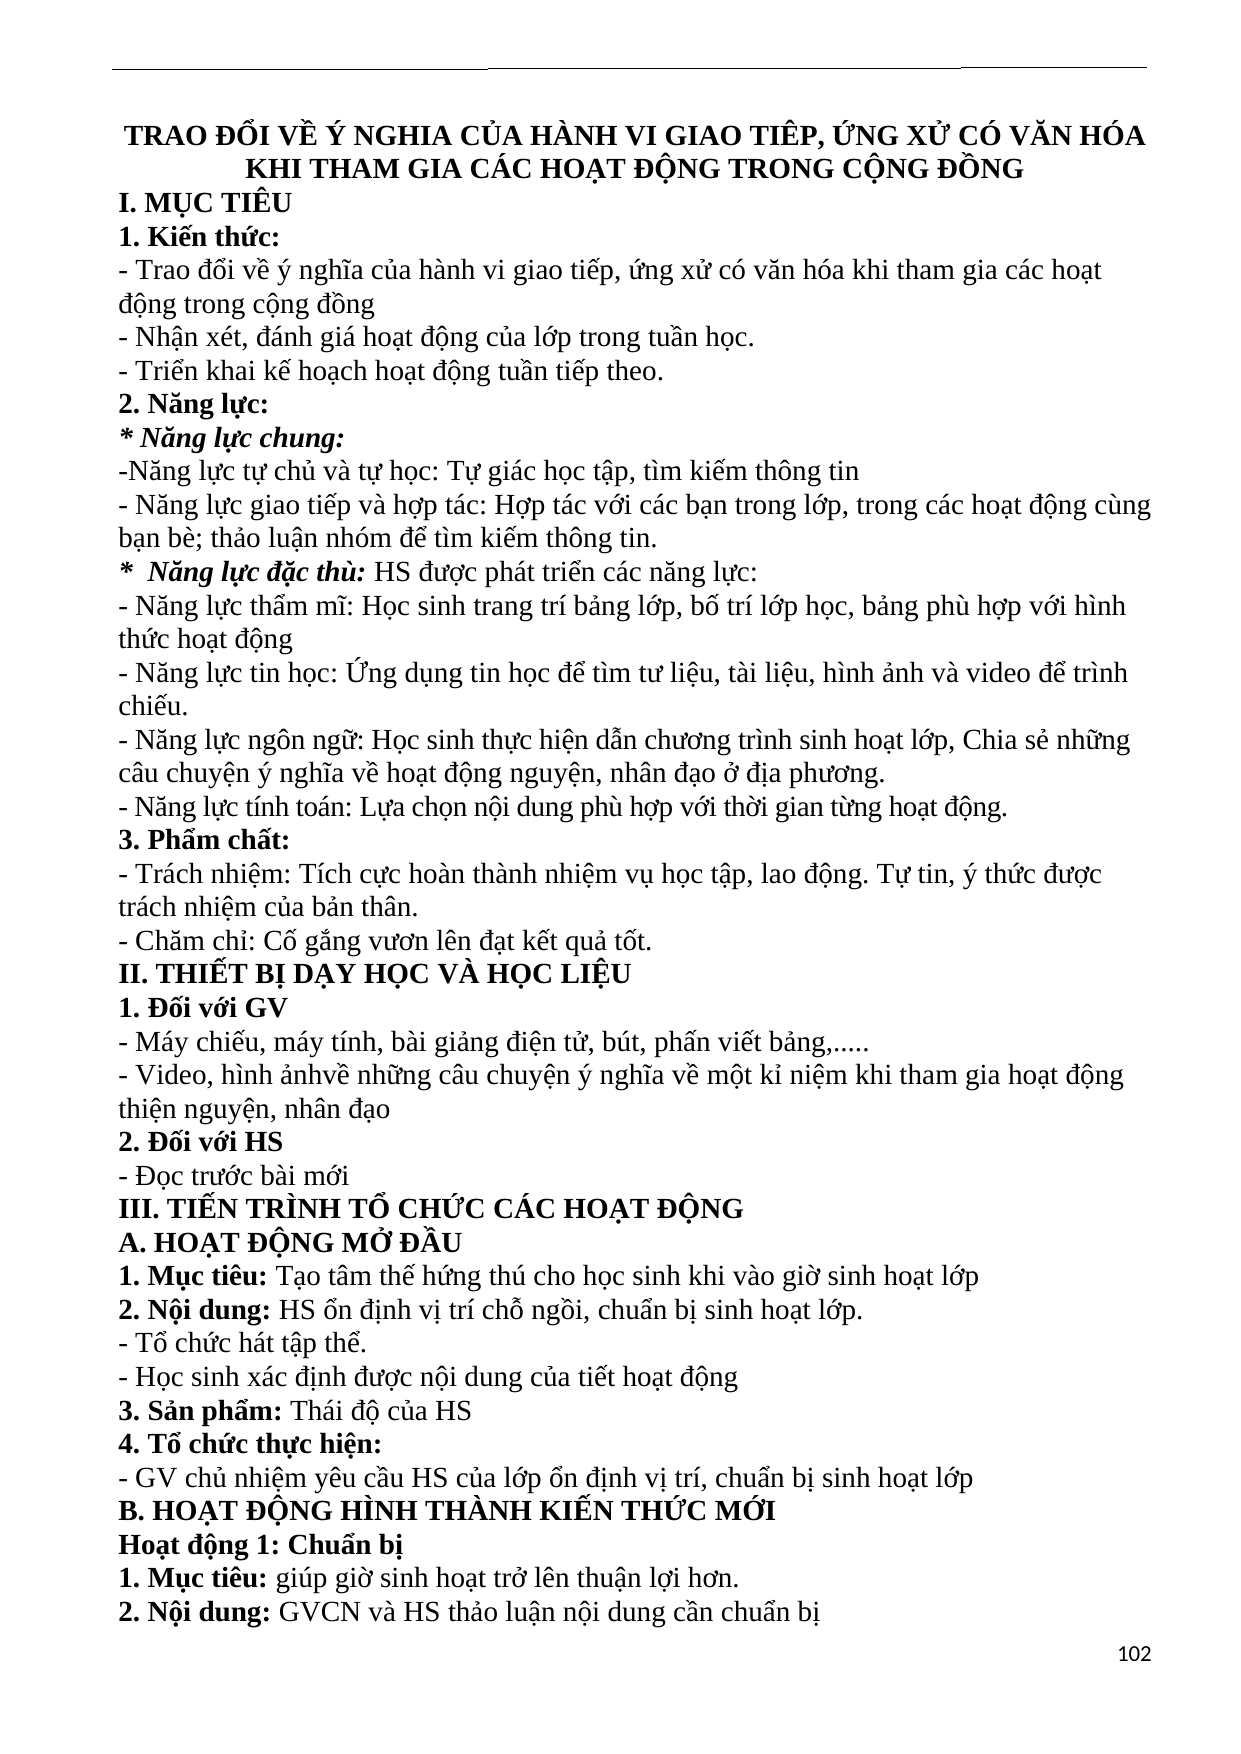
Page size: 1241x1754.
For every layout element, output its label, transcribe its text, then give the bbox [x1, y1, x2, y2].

text - Tổ chức hát tập thể. [118, 1326, 1152, 1359]
text - Triển khai kế hoạch hoạt động tuần tiếp theo. [118, 353, 1152, 386]
text - Video, hình ảnhvề những câu chuyện ý nghĩa về một kỉ niệm khi tham gia hoạt động thiện nguyện, nhân đạo [118, 1057, 1152, 1124]
text 1. Mục tiêu: Tạo tâm thế hứng thú cho học sinh khi vào giờ sinh hoạt lớp [118, 1258, 1152, 1292]
text Hoạt động 1: Chuẩn bị [118, 1527, 1152, 1560]
text - Trao đổi về ý nghĩa của hành vi giao tiếp, ứng xử có văn hóa khi tham gia các hoạt động trong cộng đồng [118, 252, 1152, 319]
text A. HOẠT ĐỘNG MỞ ĐẦU [118, 1225, 1152, 1258]
text I. MỤC TIÊU [118, 185, 1152, 219]
text 2. Nội dung: GVCN và HS thảo luận nội dung cần chuẩn bị [118, 1594, 1152, 1627]
text 1. Kiến thức: [118, 219, 1152, 252]
text - Năng lực tính toán: Lựa chọn nội dung phù hợp với thời gian từng hoạt động. [118, 789, 1152, 822]
text 1. Đối với GV [118, 990, 1152, 1024]
text * Năng lực đặc thù: HS được phát triển các năng lực: [118, 554, 1152, 588]
text II. THIẾT BỊ DẠY HỌC VÀ HỌC LIỆU [118, 957, 1152, 990]
text * Năng lực chung: [118, 420, 1152, 453]
text TRAO ĐỔI VỀ Ý NGHIA CỦA HÀNH VI GIAO TIÊP, ỨNG XỬ CÓ VĂN HÓA KHI THAM GIA CÁC HOẠT ĐỘNG TRONG CỘNG ĐỒNG [118, 118, 1152, 185]
text - Năng lực ngôn ngữ: Học sinh thực hiện dẫn chương trình sinh hoạt lớp, Chia sẻ những câu chuyện ý nghĩa về hoạt động nguyện, nhân đạo ở địa phương. [118, 722, 1152, 789]
text - Năng lực giao tiếp và hợp tác: Hợp tác với các bạn trong lớp, trong các hoạt động cùng bạn bè; thảo luận nhóm để tìm kiếm thông tin. [118, 487, 1152, 554]
text 2. Đối với HS [118, 1124, 1152, 1158]
text 2. Nội dung: HS ổn định vị trí chỗ ngồi, chuẩn bị sinh hoạt lớp. [118, 1292, 1152, 1326]
text - Chăm chỉ: Cố gắng vươn lên đạt kết quả tốt. [118, 923, 1152, 957]
text 3. Phẩm chất: [118, 822, 1152, 856]
text B. HOẠT ĐỘNG HÌNH THÀNH KIẾN THỨC MỚI [118, 1493, 1152, 1527]
text - Đọc trước bài mới [118, 1158, 1152, 1191]
text 3. Sản phẩm: Thái độ của HS [118, 1393, 1152, 1426]
text - Học sinh xác định được nội dung của tiết hoạt động [118, 1359, 1152, 1393]
text 1. Mục tiêu: giúp giờ sinh hoạt trở lên thuận lợi hơn. [118, 1560, 1152, 1594]
text - GV chủ nhiệm yêu cầu HS của lớp ổn định vị trí, chuẩn bị sinh hoạt lớp [118, 1460, 1152, 1493]
text 2. Năng lực: [118, 386, 1152, 420]
text 4. Tổ chức thực hiện: [118, 1426, 1152, 1460]
text -Năng lực tự chủ và tự học: Tự giác học tập, tìm kiếm thông tin [118, 453, 1152, 487]
text - Trách nhiệm: Tích cực hoàn thành nhiệm vụ học tập, lao động. Tự tin, ý thức được trách nhiệm của bản thân. [118, 856, 1152, 923]
text - Nhận xét, đánh giá hoạt động của lớp trong tuần học. [118, 319, 1152, 353]
text - Máy chiếu, máy tính, bài giảng điện tử, bút, phấn viết bảng,..... [118, 1024, 1152, 1057]
text III. TIẾN TRÌNH TỔ CHỨC CÁC HOẠT ĐỘNG [118, 1191, 1152, 1225]
text - Năng lực tin học: Ứng dụng tin học để tìm tư liệu, tài liệu, hình ảnh và video để trình chiếu. [118, 655, 1152, 722]
text - Năng lực thẩm mĩ: Học sinh trang trí bảng lớp, bố trí lớp học, bảng phù hợp với hình thức hoạt động [118, 588, 1152, 655]
